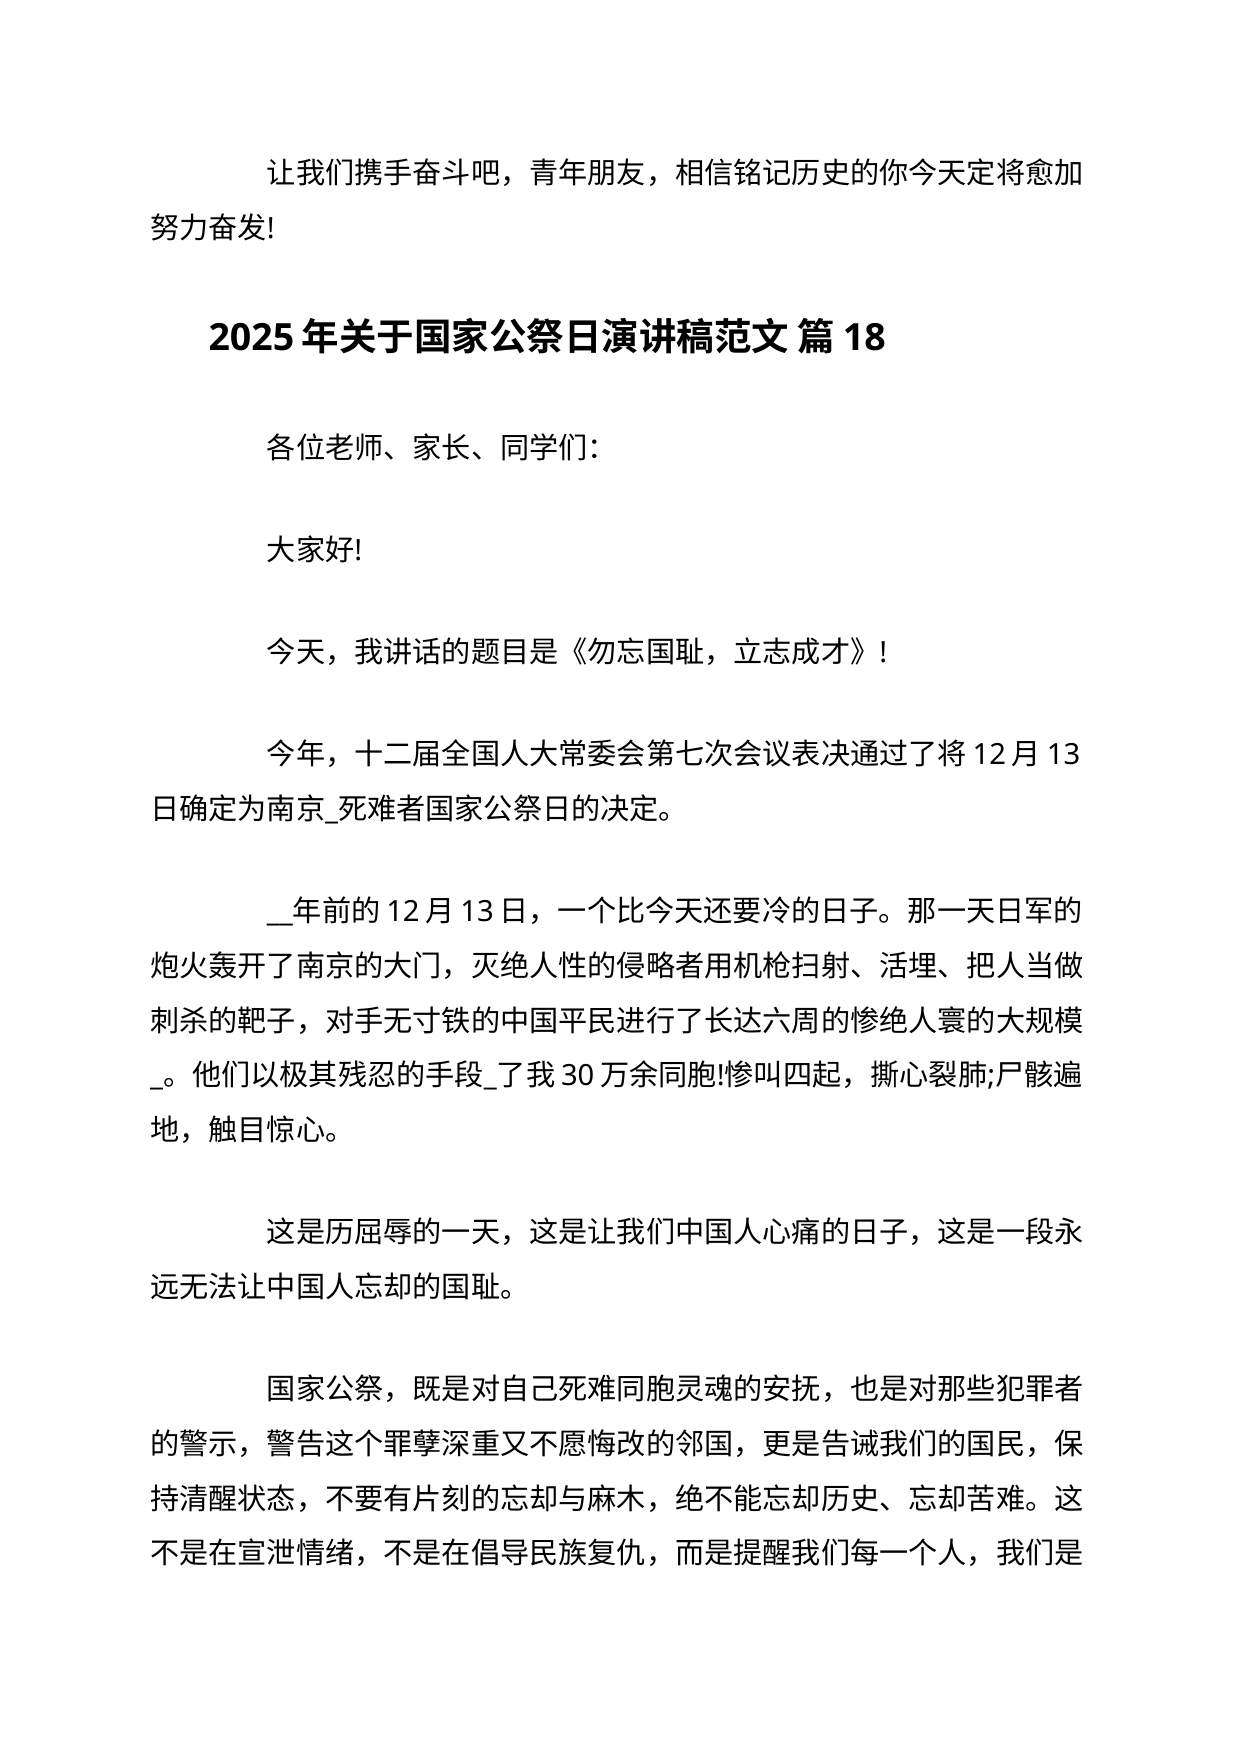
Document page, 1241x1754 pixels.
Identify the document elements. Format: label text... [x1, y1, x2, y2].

text 2025年关于国家公祭日演讲稿范文 篇18 [150, 307, 1090, 361]
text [150, 1365, 1090, 1572]
text 让我们携手奋斗吧，青年朋友，相信铭记历史的你今天定将愈加努力奋发! [150, 150, 1090, 247]
text 今天，我讲话的题目是《勿忘国耻，立志成才》! [150, 628, 1090, 671]
text 各位老师、家长、同学们： [150, 424, 1090, 467]
text 这是历屈辱的一天，这是让我们中国人心痛的日子，这是一段永远无法让中国人忘却的国耻。 [150, 1209, 1090, 1306]
text 今年，十二届全国人大常委会第七次会议表决通过了将12月13日确定为南京_死难者国家公祭日的决定。 [150, 730, 1090, 828]
text 大家好! [150, 526, 1090, 569]
text __年前的12月13日，一个比今天还要冷的日子。那一天日军的炮火轰开了南京的大门，灭绝人性的侵略者用机枪扫射、活埋、把人当做刺杀的靶子，对手无寸铁的中国平民进行了长达六周的惨绝人寰的大规模_。他们以极其残忍的手段_了我30万余同胞!惨叫四起，撕心裂肺;尸骸遍地，触目惊心。 [150, 887, 1090, 1149]
